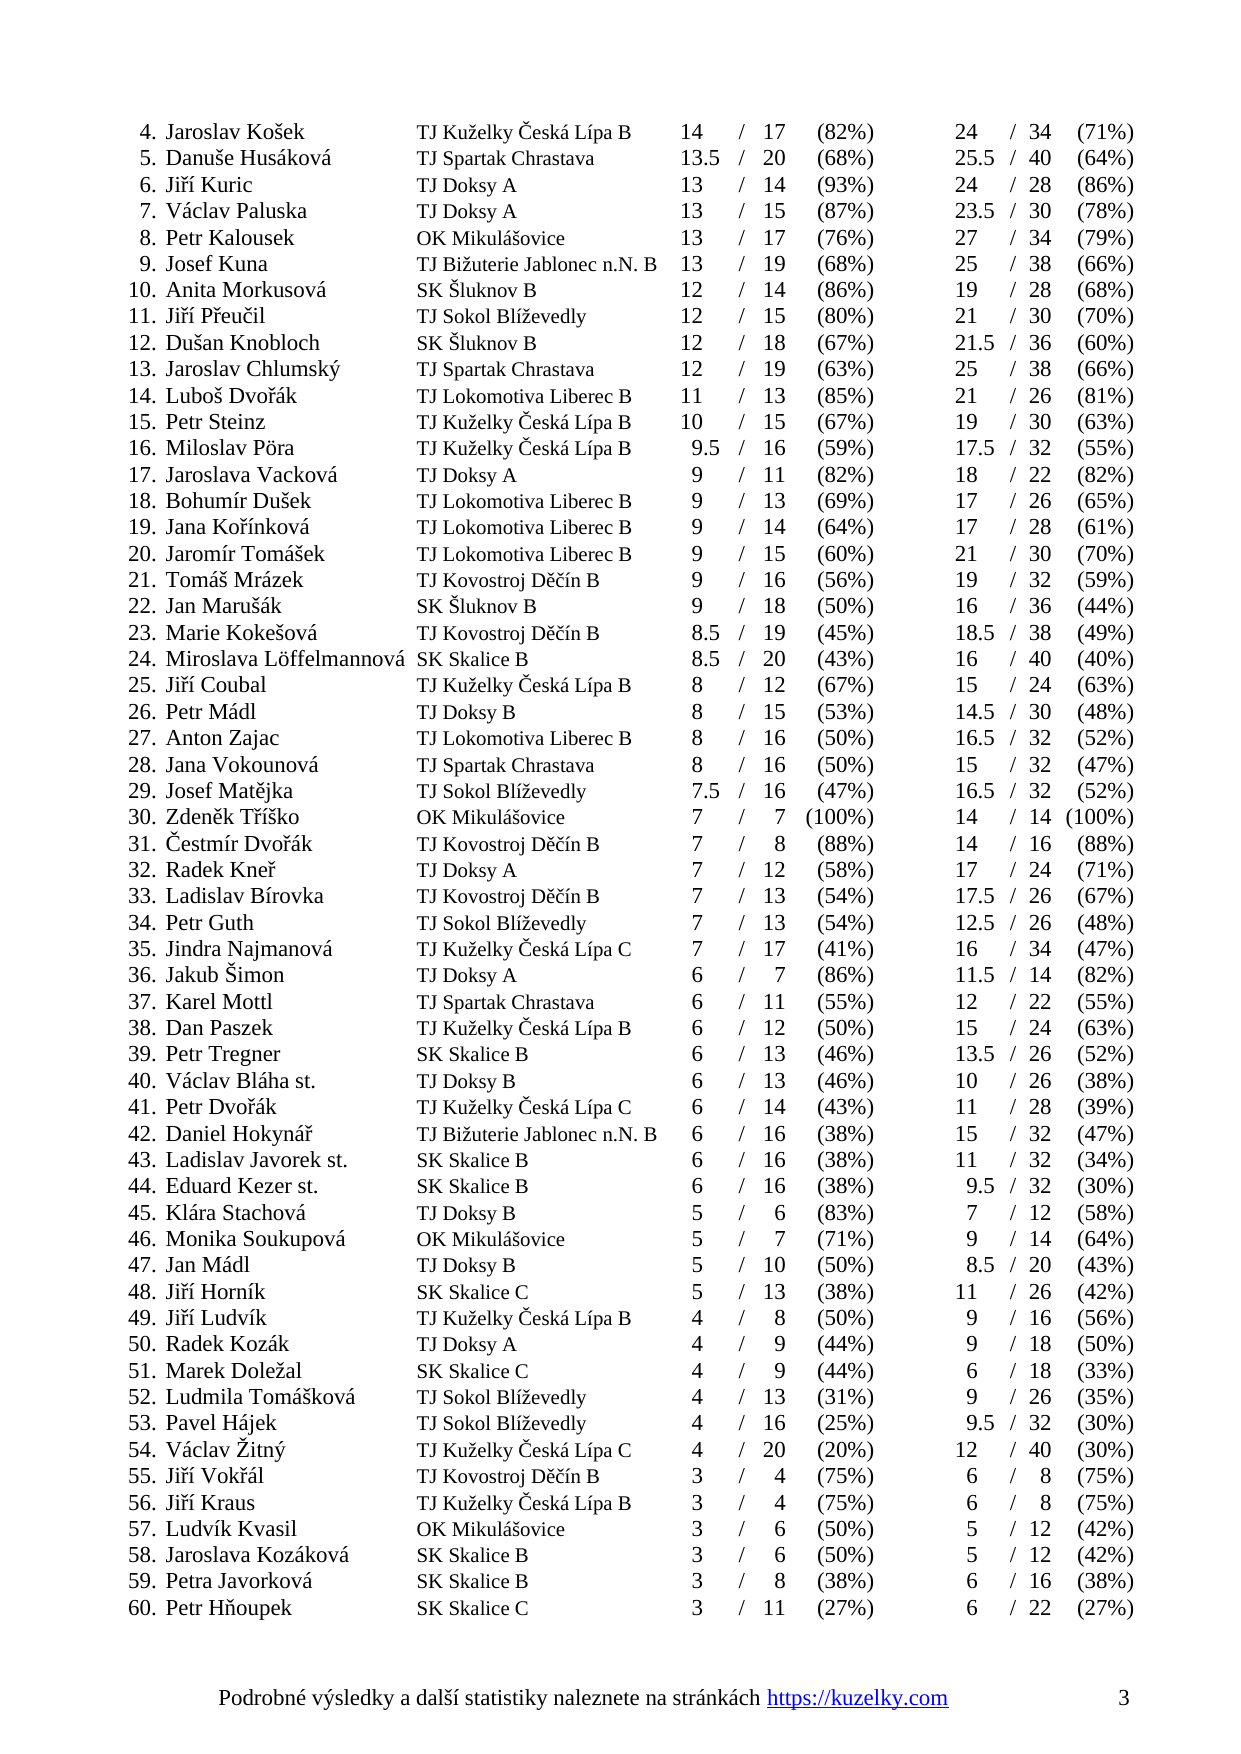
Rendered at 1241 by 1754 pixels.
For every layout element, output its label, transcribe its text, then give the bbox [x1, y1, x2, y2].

text 27. Anton Zajac TJ Lokomotiva Liberec B 8 / 16 (50%) 16.5 / 32 (52%) [106, 724, 1134, 751]
text 29. Josef Matějka TJ Sokol Blíževedly 7.5 / 16 (47%) 16.5 / 32 (52%) [106, 777, 1134, 803]
text 53. Pavel Hájek TJ Sokol Blíževedly 4 / 16 (25%) 9.5 / 32 (30%) [106, 1409, 1134, 1436]
text 7. Václav Paluska TJ Doksy A 13 / 15 (87%) 23.5 / 30 (78%) [106, 197, 1134, 223]
text 24. Miroslava Löffelmannová SK Skalice B 8.5 / 20 (43%) 16 / 40 (40%) [106, 645, 1134, 672]
text 9. Josef Kuna TJ Bižuterie Jablonec n.N. B 13 / 19 (68%) 25 / 38 (66%) [106, 250, 1134, 276]
text 56. Jiří Kraus TJ Kuželky Česká Lípa B 3 / 4 (75%) 6 / 8 (75%) [106, 1488, 1134, 1515]
text 11. Jiří Přeučil TJ Sokol Blíževedly 12 / 15 (80%) 21 / 30 (70%) [106, 303, 1134, 329]
text 4. Jaroslav Košek TJ Kuželky Česká Lípa B 14 / 17 (82%) 24 / 34 (71%) [106, 118, 1134, 144]
text 25. Jiří Coubal TJ Kuželky Česká Lípa B 8 / 12 (67%) 15 / 24 (63%) [106, 672, 1134, 698]
text 6. Jiří Kuric TJ Doksy A 13 / 14 (93%) 24 / 28 (86%) [106, 171, 1134, 197]
text 39. Petr Tregner SK Skalice B 6 / 13 (46%) 13.5 / 26 (52%) [106, 1041, 1134, 1067]
text 40. Václav Bláha st. TJ Doksy B 6 / 13 (46%) 10 / 26 (38%) [106, 1067, 1134, 1093]
text 35. Jindra Najmanová TJ Kuželky Česká Lípa C 7 / 17 (41%) 16 / 34 (47%) [106, 935, 1134, 961]
text 59. Petra Javorková SK Skalice B 3 / 8 (38%) 6 / 16 (38%) [106, 1568, 1134, 1594]
text 22. Jan Marušák SK Šluknov B 9 / 18 (50%) 16 / 36 (44%) [106, 592, 1134, 619]
text 18. Bohumír Dušek TJ Lokomotiva Liberec B 9 / 13 (69%) 17 / 26 (65%) [106, 487, 1134, 513]
text 45. Klára Stachová TJ Doksy B 5 / 6 (83%) 7 / 12 (58%) [106, 1199, 1134, 1225]
text 8. Petr Kalousek OK Mikulášovice 13 / 17 (76%) 27 / 34 (79%) [106, 223, 1134, 250]
text 20. Jaromír Tomášek TJ Lokomotiva Liberec B 9 / 15 (60%) 21 / 30 (70%) [106, 540, 1134, 566]
text 46. Monika Soukupová OK Mikulášovice 5 / 7 (71%) 9 / 14 (64%) [106, 1225, 1134, 1251]
text 55. Jiří Vokřál TJ Kovostroj Děčín B 3 / 4 (75%) 6 / 8 (75%) [106, 1462, 1134, 1488]
text 52. Ludmila Tomášková TJ Sokol Blíževedly 4 / 13 (31%) 9 / 26 (35%) [106, 1383, 1134, 1409]
text 13. Jaroslav Chlumský TJ Spartak Chrastava 12 / 19 (63%) 25 / 38 (66%) [106, 355, 1134, 382]
text 47. Jan Mádl TJ Doksy B 5 / 10 (50%) 8.5 / 20 (43%) [106, 1251, 1134, 1278]
text 28. Jana Vokounová TJ Spartak Chrastava 8 / 16 (50%) 15 / 32 (47%) [106, 751, 1134, 777]
text 14. Luboš Dvořák TJ Lokomotiva Liberec B 11 / 13 (85%) 21 / 26 (81%) [106, 382, 1134, 408]
text 23. Marie Kokešová TJ Kovostroj Děčín B 8.5 / 19 (45%) 18.5 / 38 (49%) [106, 619, 1134, 645]
text 38. Dan Paszek TJ Kuželky Česká Lípa B 6 / 12 (50%) 15 / 24 (63%) [106, 1014, 1134, 1041]
text 51. Marek Doležal SK Skalice C 4 / 9 (44%) 6 / 18 (33%) [106, 1357, 1134, 1383]
text 58. Jaroslava Kozáková SK Skalice B 3 / 6 (50%) 5 / 12 (42%) [106, 1541, 1134, 1568]
text 42. Daniel Hokynář TJ Bižuterie Jablonec n.N. B 6 / 16 (38%) 15 / 32 (47%) [106, 1119, 1134, 1146]
text 50. Radek Kozák TJ Doksy A 4 / 9 (44%) 9 / 18 (50%) [106, 1330, 1134, 1357]
text 49. Jiří Ludvík TJ Kuželky Česká Lípa B 4 / 8 (50%) 9 / 16 (56%) [106, 1304, 1134, 1330]
text 43. Ladislav Javorek st. SK Skalice B 6 / 16 (38%) 11 / 32 (34%) [106, 1146, 1134, 1172]
text 57. Ludvík Kvasil OK Mikulášovice 3 / 6 (50%) 5 / 12 (42%) [106, 1515, 1134, 1541]
text 48. Jiří Horník SK Skalice C 5 / 13 (38%) 11 / 26 (42%) [106, 1278, 1134, 1304]
text 36. Jakub Šimon TJ Doksy A 6 / 7 (86%) 11.5 / 14 (82%) [106, 961, 1134, 988]
text 54. Václav Žitný TJ Kuželky Česká Lípa C 4 / 20 (20%) 12 / 40 (30%) [106, 1436, 1134, 1462]
text 41. Petr Dvořák TJ Kuželky Česká Lípa C 6 / 14 (43%) 11 / 28 (39%) [106, 1093, 1134, 1119]
text 21. Tomáš Mrázek TJ Kovostroj Děčín B 9 / 16 (56%) 19 / 32 (59%) [106, 566, 1134, 592]
text 15. Petr Steinz TJ Kuželky Česká Lípa B 10 / 15 (67%) 19 / 30 (63%) [106, 408, 1134, 434]
text 37. Karel Mottl TJ Spartak Chrastava 6 / 11 (55%) 12 / 22 (55%) [106, 988, 1134, 1014]
text 19. Jana Kořínková TJ Lokomotiva Liberec B 9 / 14 (64%) 17 / 28 (61%) [106, 513, 1134, 540]
text 17. Jaroslava Vacková TJ Doksy A 9 / 11 (82%) 18 / 22 (82%) [106, 461, 1134, 487]
text 10. Anita Morkusová SK Šluknov B 12 / 14 (86%) 19 / 28 (68%) [106, 276, 1134, 303]
text 32. Radek Kneř TJ Doksy A 7 / 12 (58%) 17 / 24 (71%) [106, 856, 1134, 882]
text 60. Petr Hňoupek SK Skalice C 3 / 11 (27%) 6 / 22 (27%) [106, 1594, 1134, 1620]
text 12. Dušan Knobloch SK Šluknov B 12 / 18 (67%) 21.5 / 36 (60%) [106, 329, 1134, 355]
text 44. Eduard Kezer st. SK Skalice B 6 / 16 (38%) 9.5 / 32 (30%) [106, 1172, 1134, 1199]
text 5. Danuše Husáková TJ Spartak Chrastava 13.5 / 20 (68%) 25.5 / 40 (64%) [106, 144, 1134, 171]
text 31. Čestmír Dvořák TJ Kovostroj Děčín B 7 / 8 (88%) 14 / 16 (88%) [106, 830, 1134, 856]
text 26. Petr Mádl TJ Doksy B 8 / 15 (53%) 14.5 / 30 (48%) [106, 698, 1134, 724]
text 16. Miloslav Pöra TJ Kuželky Česká Lípa B 9.5 / 16 (59%) 17.5 / 32 (55%) [106, 434, 1134, 461]
text 34. Petr Guth TJ Sokol Blíževedly 7 / 13 (54%) 12.5 / 26 (48%) [106, 909, 1134, 935]
text 33. Ladislav Bírovka TJ Kovostroj Děčín B 7 / 13 (54%) 17.5 / 26 (67%) [106, 882, 1134, 909]
text 30. Zdeněk Tříško OK Mikulášovice 7 / 7 (100%) 14 / 14 (100%) [106, 803, 1134, 830]
